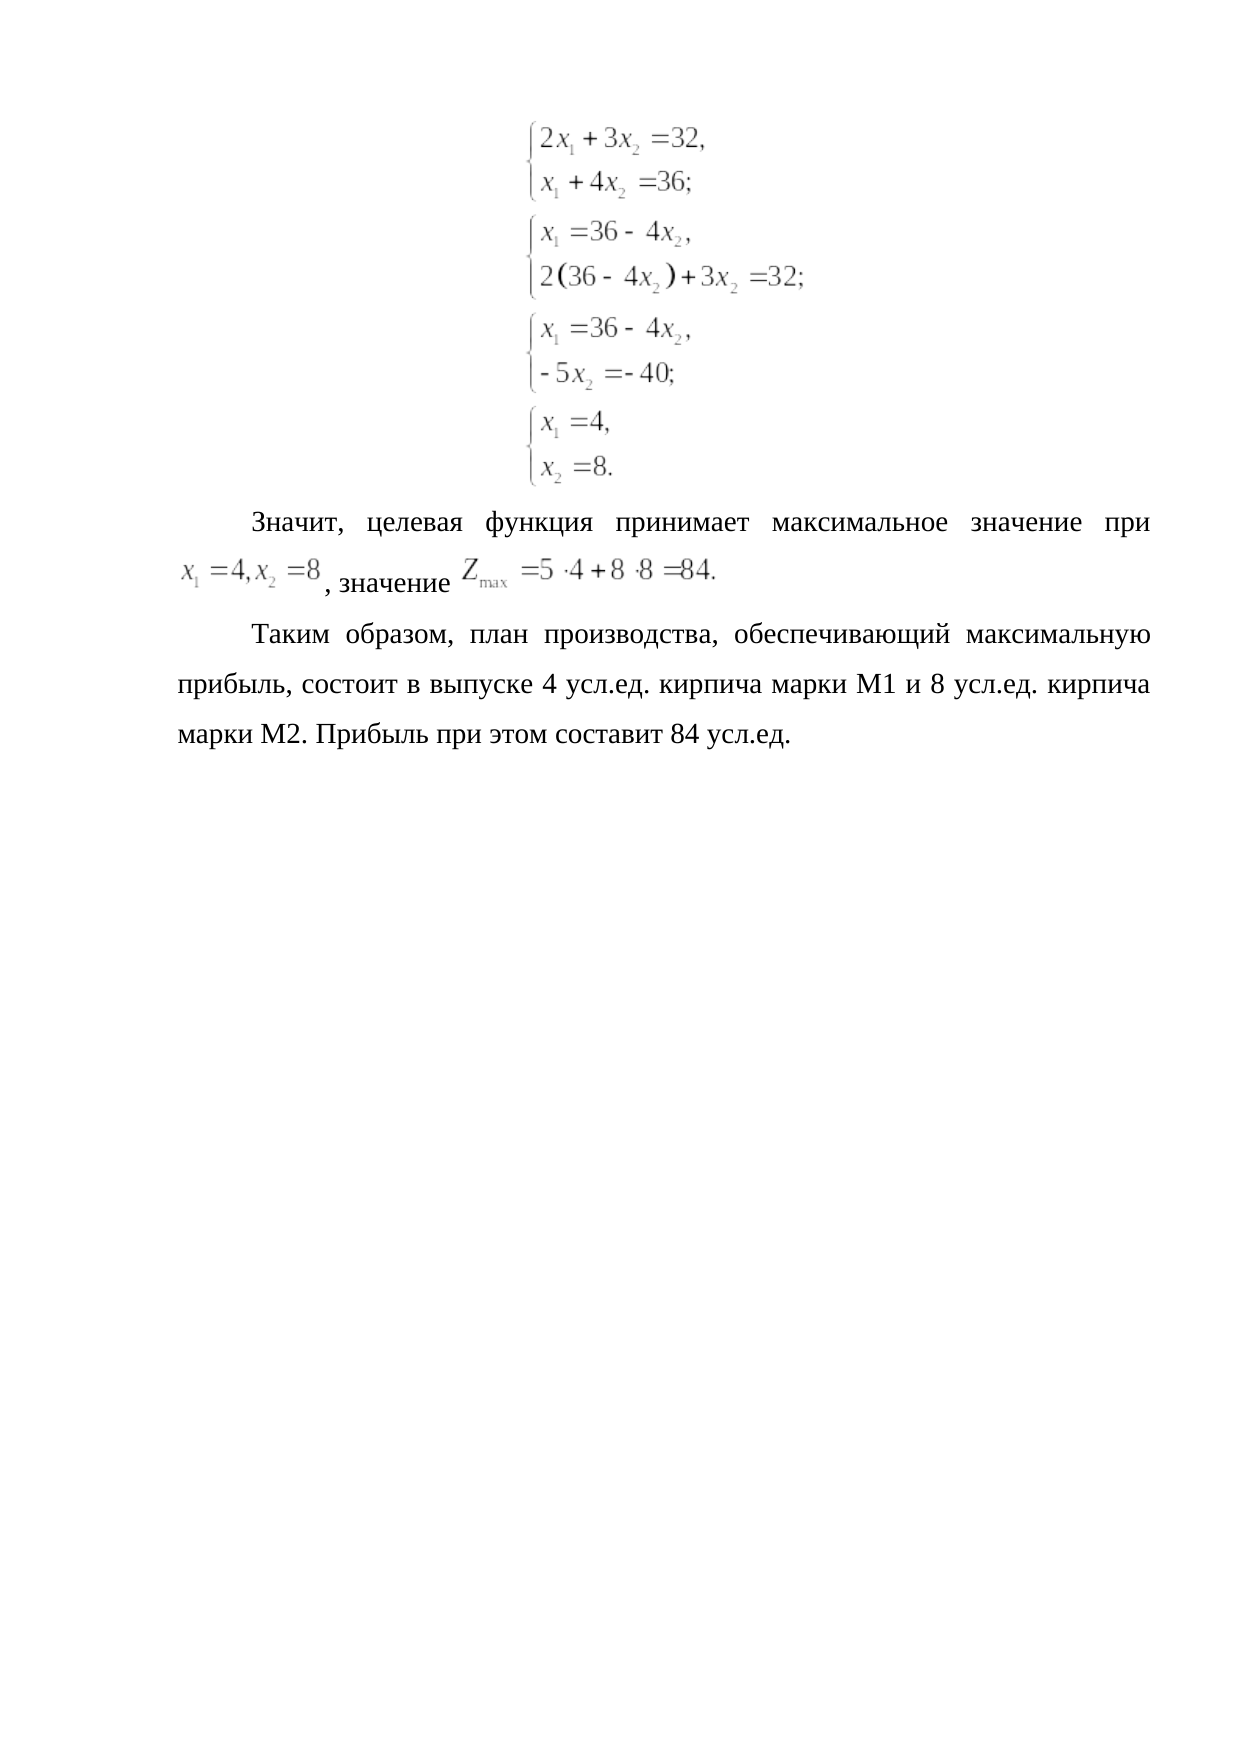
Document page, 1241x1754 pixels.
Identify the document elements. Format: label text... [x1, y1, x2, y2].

text Значит, целевая функция принимает максимальное значение при , значение [177, 504, 1152, 599]
text Таким образом, план производства, обеспечивающий максимальную прибыль, состоит в выпуске 4 усл.ед. кирпича марки М1 и 8 усл.ед. кирпича марки М2. Прибыль при этом составит 84 усл.eд. [177, 616, 1152, 750]
